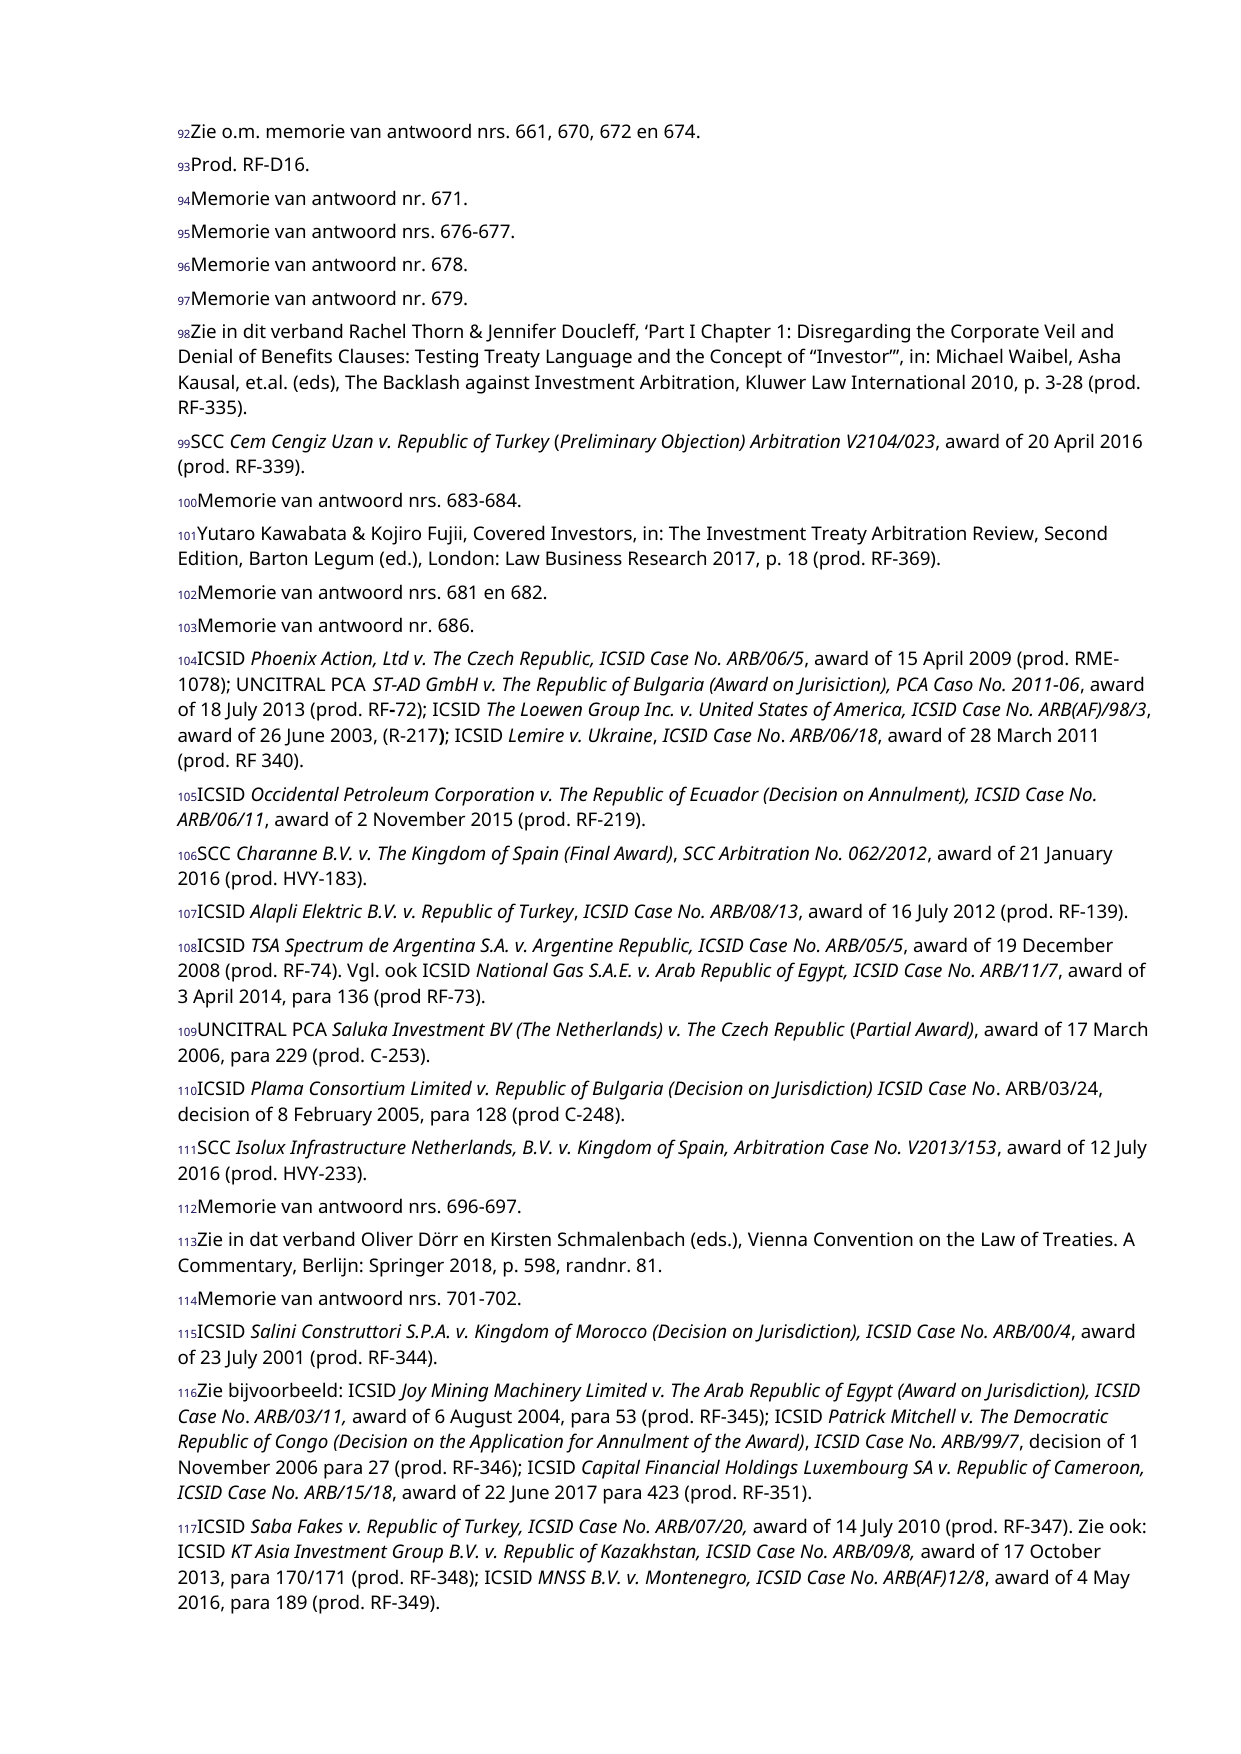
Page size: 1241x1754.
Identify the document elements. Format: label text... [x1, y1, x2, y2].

text 107ICSID Alapli Elektric B.V. v. Republic of Turkey, ICSID Case No. ARB/08/13, award of 16 July 2012 (prod. RF-139). [177, 899, 1152, 924]
text 108ICSID TSA Spectrum de Argentina S.A. v. Argentine Republic, ICSID Case No. ARB/05/5, award of 19 December 2008 (prod. RF-74). Vgl. ook ICSID National Gas S.A.E. v. Arab Republic of Egypt, ICSID Case No. ARB/11/7, award of 3 April 2014, para 136 (prod RF-73). [177, 932, 1152, 1009]
text 96Memorie van antwoord nr. 678. [177, 251, 1152, 277]
text 117ICSID Saba Fakes v. Republic of Turkey, ICSID Case No. ARB/07/20, award of 14 July 2010 (prod. RF-347). Zie ook: ICSID KT Asia Investment Group B.V. v. Republic of Kazakhstan, ICSID Case No. ARB/09/8, award of 17 October 2013, para 170/171 (prod. RF-348); ICSID MNSS B.V. v. Montenegro, ICSID Case No. ARB(AF)12/8, award of 4 May 2016, para 189 (prod. RF-349). [177, 1513, 1152, 1615]
text 102Memorie van antwoord nrs. 681 en 682. [177, 579, 1152, 604]
text 103Memorie van antwoord nr. 686. [177, 612, 1152, 638]
text 99SCC Cem Cengiz Uzan v. Republic of Turkey (Preliminary Objection) Arbitration V2104/023, award of 20 April 2016 (prod. RF-339). [177, 428, 1152, 479]
text 98Zie in dit verband Rachel Thorn & Jennifer Doucleff, ‘Part I Chapter 1: Disregarding the Corporate Veil and Denial of Benefits Clauses: Testing Treaty Language and the Concept of “Investor”’, in: Michael Waibel, Asha Kausal, et.al. (eds), The Backlash against Investment Arbitration, Kluwer Law International 2010, p. 3-28 (prod. RF-335). [177, 318, 1152, 420]
text 106SCC Charanne B.V. v. The Kingdom of Spain (Final Award), SCC Arbitration No. 062/2012, award of 21 January 2016 (prod. HVY-183). [177, 840, 1152, 891]
text 115ICSID Salini Construttori S.P.A. v. Kingdom of Morocco (Decision on Jurisdiction), ICSID Case No. ARB/00/4, award of 23 July 2001 (prod. RF-344). [177, 1319, 1152, 1370]
text 104ICSID Phoenix Action, Ltd v. The Czech Republic, ICSID Case No. ARB/06/5, award of 15 April 2009 (prod. RME-1078); UNCITRAL PCA ST-AD GmbH v. The Republic of Bulgaria (Award on Jurisiction), PCA Caso No. 2011-06, award of 18 July 2013 (prod. RF-72); ICSID The Loewen Group Inc. v. United States of America, ICSID Case No. ARB(AF)/98/3, award of 26 June 2003, (R-217); ICSID Lemire v. Ukraine, ICSID Case No. ARB/06/18, award of 28 March 2011 (prod. RF 340). [177, 646, 1152, 773]
text 94Memorie van antwoord nr. 671. [177, 185, 1152, 210]
text 109UNCITRAL PCA Saluka Investment BV (The Netherlands) v. The Czech Republic (Partial Award), award of 17 March 2006, para 229 (prod. C-253). [177, 1017, 1152, 1068]
text 111SCC Isolux Infrastructure Netherlands, B.V. v. Kingdom of Spain, Arbitration Case No. V2013/153, award of 12 July 2016 (prod. HVY-233). [177, 1134, 1152, 1185]
text 113Zie in dat verband Oliver Dörr en Kirsten Schmalenbach (eds.), Vienna Convention on the Law of Treaties. A Commentary, Berlijn: Springer 2018, p. 598, randnr. 81. [177, 1226, 1152, 1277]
text 92Zie o.m. memorie van antwoord nrs. 661, 670, 672 en 674. [177, 118, 1152, 144]
text 93Prod. RF-D16. [177, 151, 1152, 177]
text 114Memorie van antwoord nrs. 701-702. [177, 1285, 1152, 1311]
text 100Memorie van antwoord nrs. 683-684. [177, 487, 1152, 512]
text 105ICSID Occidental Petroleum Corporation v. The Republic of Ecuador (Decision on Annulment), ICSID Case No. ARB/06/11, award of 2 November 2015 (prod. RF-219). [177, 781, 1152, 832]
text 110ICSID Plama Consortium Limited v. Republic of Bulgaria (Decision on Jurisdiction) ICSID Case No. ARB/03/24, decision of 8 February 2005, para 128 (prod C-248). [177, 1075, 1152, 1126]
text 116Zie bijvoorbeeld: ICSID Joy Mining Machinery Limited v. The Arab Republic of Egypt (Award on Jurisdiction), ICSID Case No. ARB/03/11, award of 6 August 2004, para 53 (prod. RF-345); ICSID Patrick Mitchell v. The Democratic Republic of Congo (Decision on the Application for Annulment of the Award), ICSID Case No. ARB/99/7, decision of 1 November 2006 para 27 (prod. RF-346); ICSID Capital Financial Holdings Luxembourg SA v. Republic of Cameroon, ICSID Case No. ARB/15/18, award of 22 June 2017 para 423 (prod. RF-351). [177, 1377, 1152, 1505]
text 112Memorie van antwoord nrs. 696-697. [177, 1193, 1152, 1219]
text 95Memorie van antwoord nrs. 676-677. [177, 218, 1152, 244]
text 97Memorie van antwoord nr. 679. [177, 285, 1152, 310]
text 101Yutaro Kawabata & Kojiro Fujii, Covered Investors, in: The Investment Treaty Arbitration Review, Second Edition, Barton Legum (ed.), London: Law Business Research 2017, p. 18 (prod. RF-369). [177, 520, 1152, 571]
